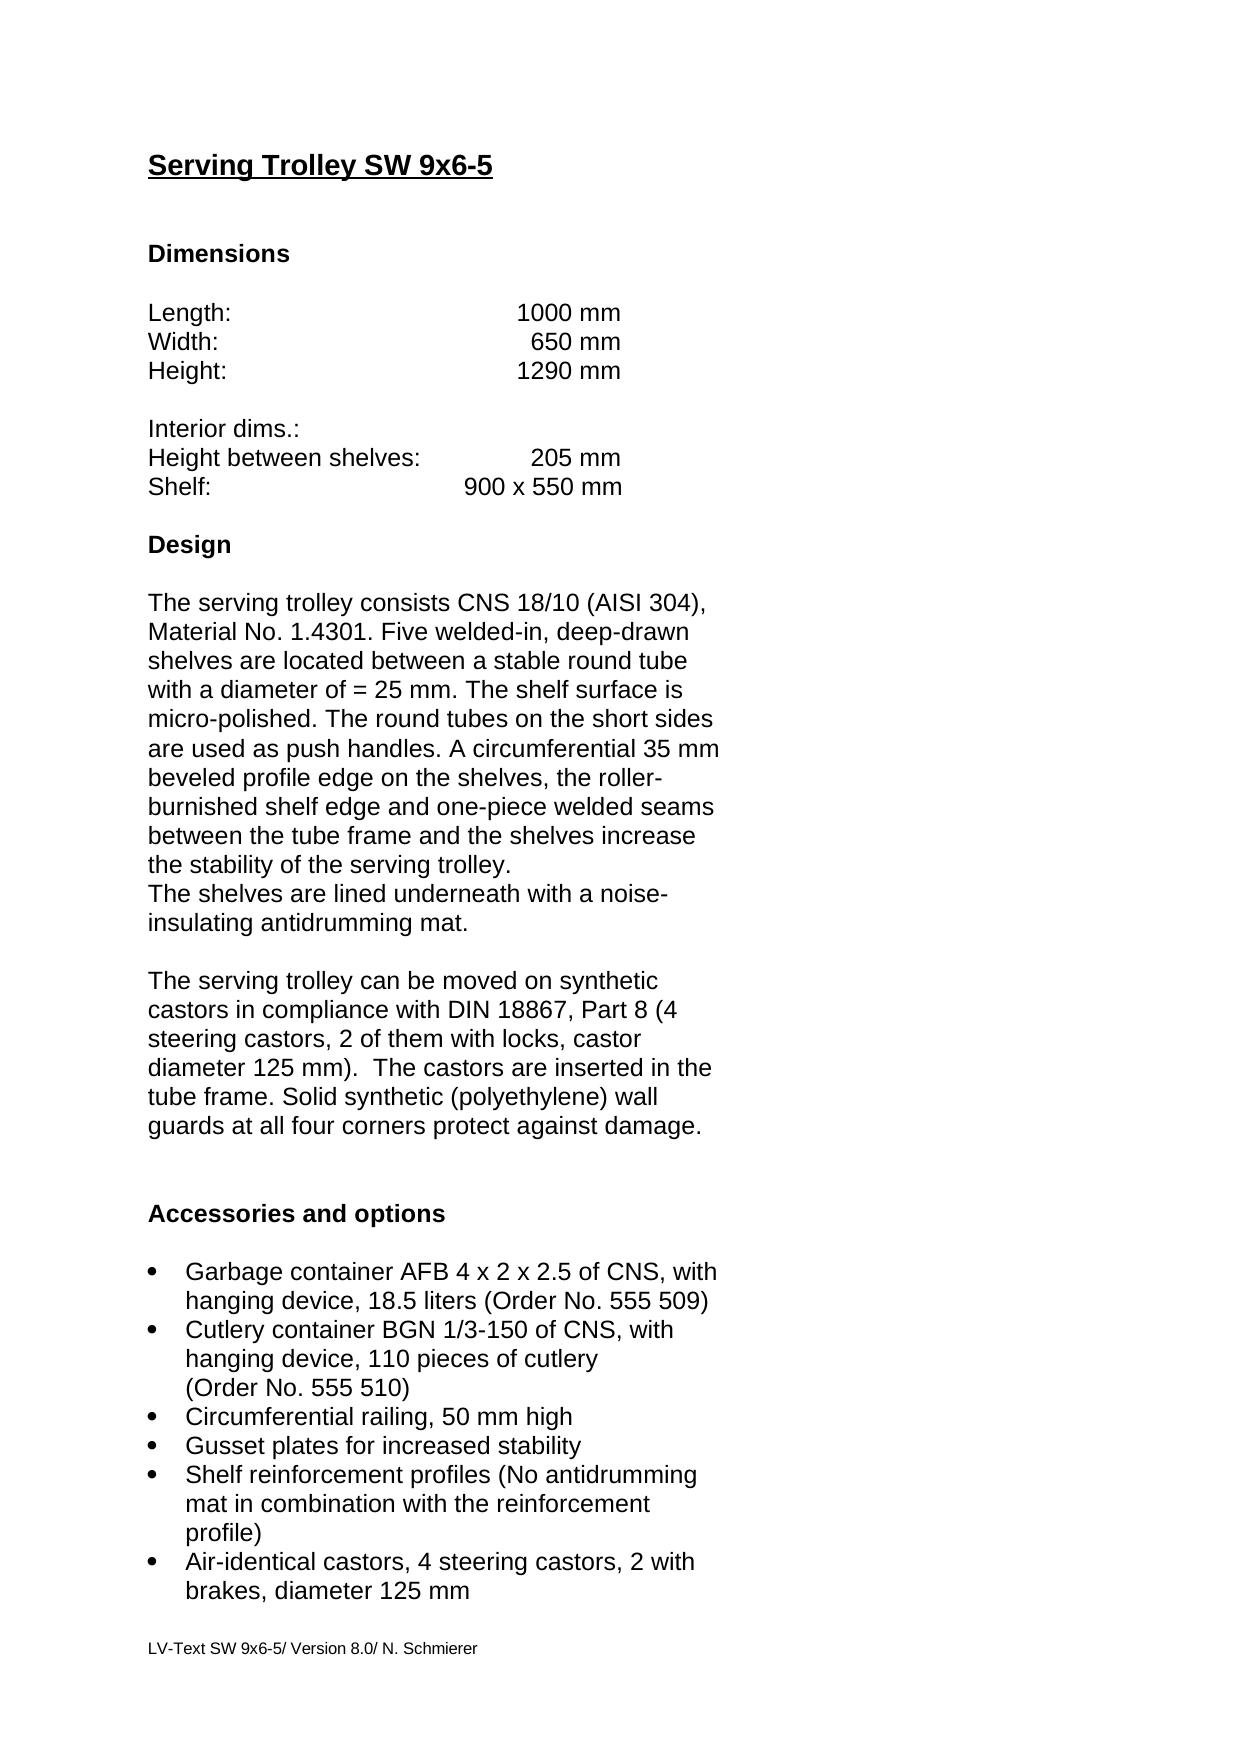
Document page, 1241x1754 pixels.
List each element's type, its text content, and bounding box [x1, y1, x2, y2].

list Circumferential railing, 50 mm high [148, 1402, 723, 1431]
list Gusset plates for increased stability [148, 1431, 723, 1460]
list Garbage container AFB 4 x 2 x 2.5 of CNS, with hanging device, 18.5 liters (Order No. 555 509) [148, 1257, 723, 1315]
text Accessories and options [148, 1198, 723, 1227]
subtitle Serving Trolley SW 9x6-5 [148, 148, 723, 181]
text Material No. 1.4301. Five welded-in, deep-drawn shelves are located between a stable round tube with a diameter of = 25 mm. The shelf surface is micro-polished. The round tubes on the short sides are used as push handles. A circumferential 35 mm beveled profile edge on the shelves, the roller-burnished shelf edge and one-piece welded seams between the tube frame and the shelves increase the stability of the serving trolley. [148, 617, 723, 879]
text The shelves are lined underneath with a noise-insulating antidrumming mat. [148, 879, 723, 937]
text Interior dims.: [148, 414, 723, 443]
text Length: 1000 mm [148, 297, 723, 327]
text Height: 1290 mm [148, 356, 723, 385]
text Dimensions [148, 239, 723, 268]
text (Order No. 555 510) [148, 1373, 723, 1402]
text Shelf: 900 x 550 mm [148, 472, 723, 501]
text Width: 650 mm [148, 327, 723, 356]
text Height between shelves: 205 mm [148, 443, 723, 472]
list Shelf reinforcement profiles (No antidrumming mat in combination with the reinforcement profile) [148, 1460, 723, 1547]
text The serving trolley consists CNS 18/10 (AISI 304), [148, 588, 723, 617]
list Air-identical castors, 4 steering castors, 2 with brakes, diameter 125 mm [148, 1547, 723, 1605]
text The serving trolley can be moved on synthetic castors in compliance with DIN 18867, Part 8 (4 steering castors, 2 of them with locks, castor diameter 125 mm). The castors are inserted in the tube frame. Solid synthetic (polyethylene) wall guards at all four corners protect against damage. [148, 966, 723, 1140]
text Design [148, 530, 723, 559]
list Cutlery container BGN 1/3-150 of CNS, with hanging device, 110 pieces of cutlery [148, 1315, 723, 1373]
